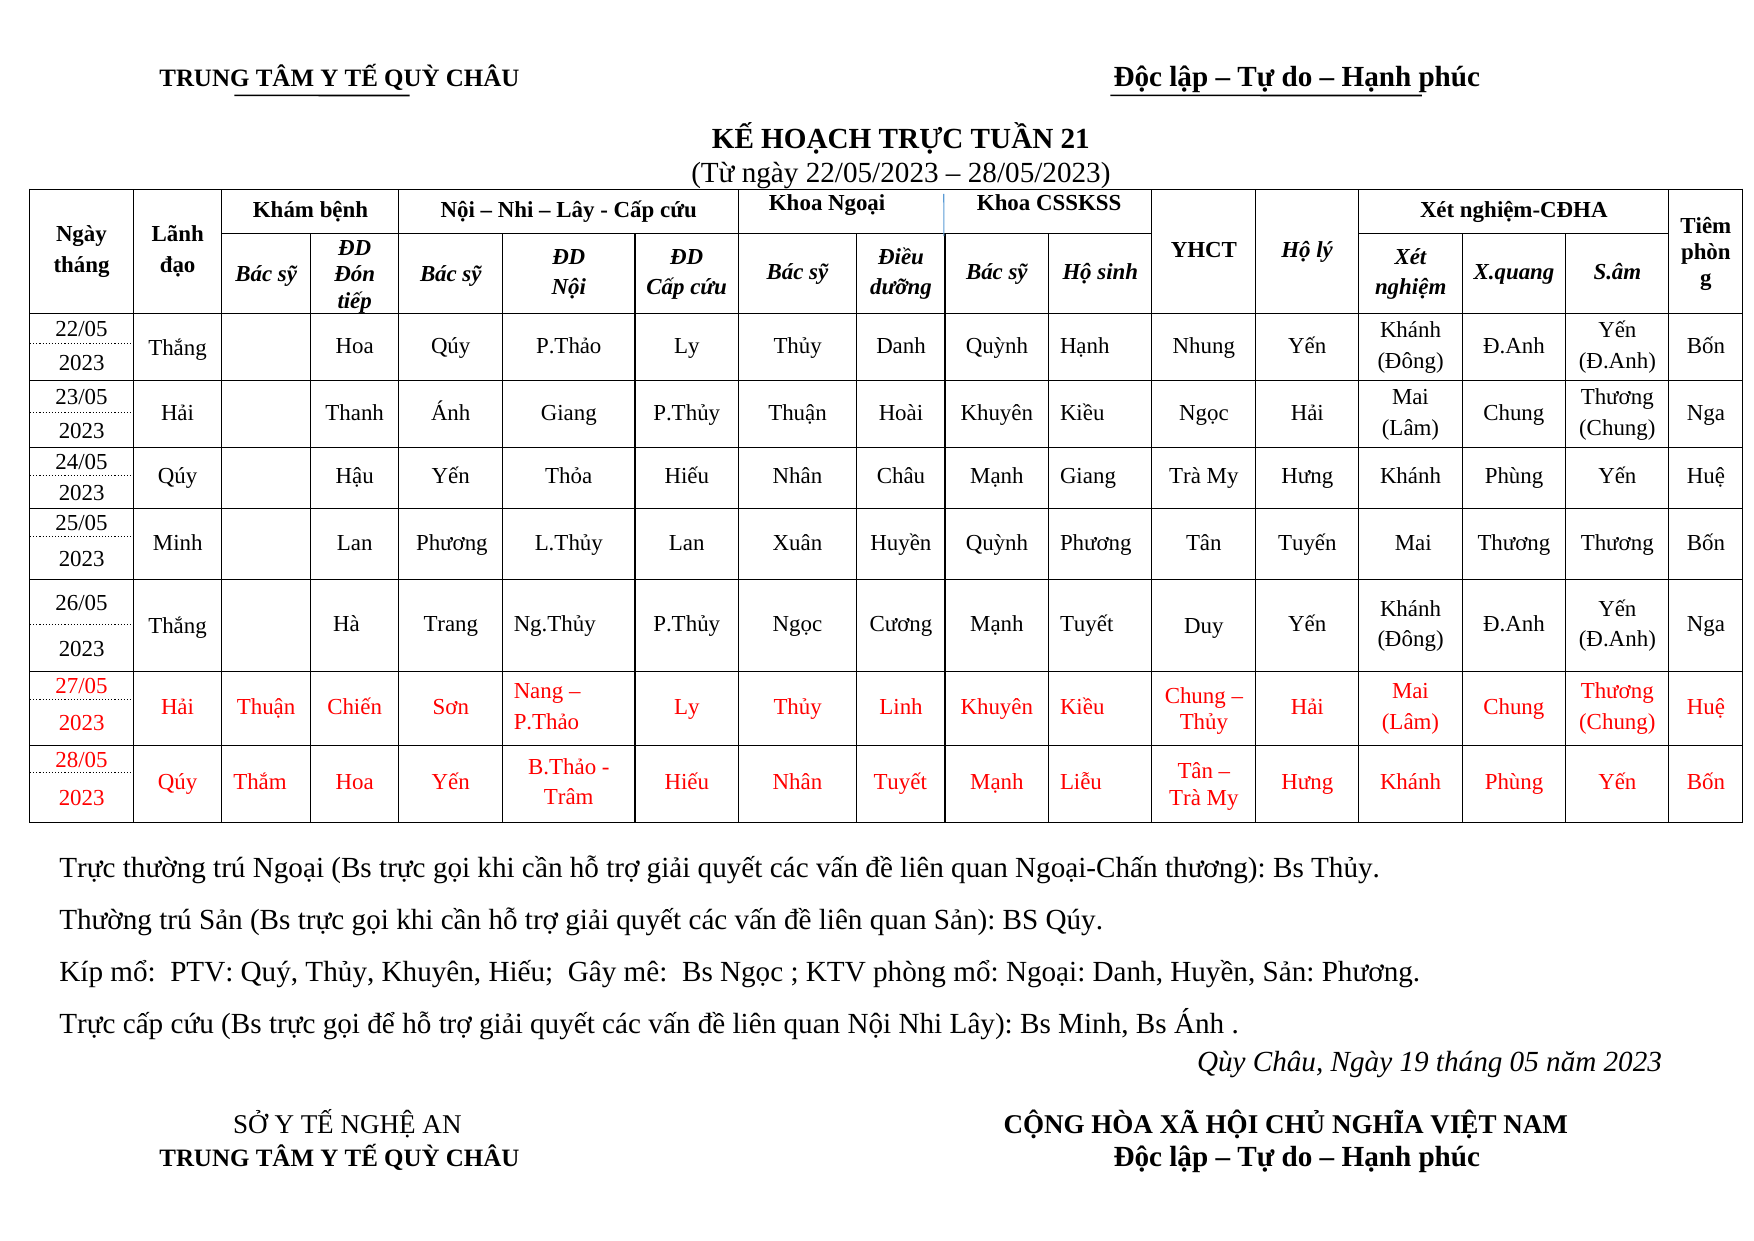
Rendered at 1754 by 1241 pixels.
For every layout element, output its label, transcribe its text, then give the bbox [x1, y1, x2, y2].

table_cell Thỏa [503, 448, 634, 508]
table_cell Trang [399, 580, 502, 671]
table_cell Hậu [311, 448, 398, 508]
table_cell Kiều [1049, 381, 1151, 447]
table_cell Qúy [134, 746, 221, 822]
table_cell Mạnh [946, 448, 1048, 508]
table_cell Nga [1669, 580, 1742, 671]
table_cell Đ.Anh [1463, 314, 1565, 380]
table_cell Hiếu [636, 448, 738, 508]
table_cell Tuyến [1256, 509, 1358, 579]
table_cell Bác sỹ [739, 234, 856, 313]
table_cell Lan [311, 509, 398, 579]
table_cell Cương [857, 580, 944, 671]
table_cell Yến [1566, 746, 1668, 822]
table_cell 2023 [30, 624, 133, 671]
table_cell Thương [1463, 509, 1565, 579]
table_header Nội – Nhi – Lây - Cấp cứu [399, 190, 738, 233]
table_cell Yến [1566, 448, 1668, 508]
table_cell 2023 [30, 343, 133, 380]
table_cell Tuyết [1049, 580, 1151, 671]
table_cell Chung [1463, 381, 1565, 447]
table_cell Ng.Thủy [503, 580, 634, 671]
table_cell [222, 580, 310, 671]
table_cell Nga [1669, 381, 1742, 447]
table_cell 22/05 [30, 314, 133, 343]
table_cell P.Thảo [503, 314, 634, 380]
table_cell Bốn [1669, 509, 1742, 579]
table_cell Khánh (Đông) [1359, 580, 1462, 671]
table_cell Hiếu [636, 746, 738, 822]
table_cell Yến (Đ.Anh) [1566, 580, 1668, 671]
table_cell 2023 [30, 475, 133, 508]
table_cell 2023 [30, 772, 133, 822]
table_cell Ngọc [1152, 381, 1255, 447]
table_cell Bác sỹ [222, 234, 310, 313]
text Qùy Châu, Ngày 19 tháng 05 năm 2023 [59, 1044, 1742, 1077]
table_cell 2023 [30, 536, 133, 579]
table_cell 25/05 [30, 509, 133, 536]
table_cell Bác sỹ [946, 234, 1048, 313]
table_cell ĐD Nội [503, 234, 634, 313]
table_cell Tân – Trà My [1152, 746, 1255, 822]
table_cell Hưng [1256, 746, 1358, 822]
table_cell S.âm [1566, 234, 1668, 313]
text Trực thường trú Ngoại (Bs trực gọi khi cần hỗ trợ giải quyết các vấn đề liên quan Ngoại-Chấn thương): Bs Thủy. [59, 835, 1742, 887]
table_cell Chung [1463, 672, 1565, 744]
table_cell Qúy [399, 314, 502, 380]
table_cell Chung – Thủy [1152, 672, 1255, 744]
table_cell [222, 314, 310, 380]
table_cell Ngọc [739, 580, 856, 671]
table_cell Yến [1256, 314, 1358, 380]
table_cell Kiều [1049, 672, 1151, 744]
table_cell Nhung [1152, 314, 1255, 380]
text Thường trú Sản (Bs trực gọi khi cần hỗ trợ giải quyết các vấn đề liên quan Sản): BS Qúy. [59, 887, 1742, 939]
table_cell Thuận [222, 672, 310, 744]
table_cell Sơn [399, 672, 502, 744]
table_cell [222, 509, 310, 579]
table_cell Thắng [134, 314, 221, 380]
table_cell Tân [1152, 509, 1255, 579]
table_cell Bốn [1669, 746, 1742, 822]
table_cell X.quang [1463, 234, 1565, 313]
table_cell [222, 448, 310, 508]
text Kíp mổ: PTV: Quý, Thủy, Khuyên, Hiếu; Gây mê: Bs Ngọc ; KTV phòng mổ: Ngoại: Danh, Huyền, Sản: Phương. [59, 939, 1742, 992]
table_cell 23/05 [30, 381, 133, 412]
table_cell Mạnh [946, 746, 1048, 822]
table_header Lãnh đạo [134, 190, 221, 313]
table_cell Thanh [311, 381, 398, 447]
table_cell Phùng [1463, 448, 1565, 508]
table_cell Huệ [1669, 672, 1742, 744]
table_cell Thuận [739, 381, 856, 447]
table_cell 26/05 [30, 580, 133, 624]
table_header Ngày tháng [30, 190, 133, 313]
table_cell Yến [399, 448, 502, 508]
table_cell Phương [1049, 509, 1151, 579]
table_header Hộ lý [1256, 190, 1358, 313]
text TRUNG TÂM Y TẾ QUỲ CHÂU Độc lập – Tự do – Hạnh phúc [59, 59, 1742, 93]
table_header Xét nghiệm-CĐHA [1359, 190, 1668, 233]
table_cell Thắng [134, 580, 221, 671]
table_cell ĐD Cấp cứu [636, 234, 738, 313]
table_cell Xuân [739, 509, 856, 579]
table_cell Phùng [1463, 746, 1565, 822]
table_cell 28/05 [30, 746, 133, 772]
table_cell Hoa [311, 746, 398, 822]
table_cell Hưng [1256, 448, 1358, 508]
table_cell Lan [636, 509, 738, 579]
table_cell Bác sỹ [399, 234, 502, 313]
table_cell Danh [857, 314, 944, 380]
table_cell Tuyết [857, 746, 944, 822]
table_cell Khuyên [946, 672, 1048, 744]
table_cell 24/05 [30, 448, 133, 474]
table_cell Ánh [399, 381, 502, 447]
table_header Khám bệnh [222, 190, 398, 233]
table_cell Nang – P.Thảo [503, 672, 634, 744]
table_cell Khuyên [946, 381, 1048, 447]
table_cell Mạnh [946, 580, 1048, 671]
table_cell Quỳnh [946, 314, 1048, 380]
table_cell Phương [399, 509, 502, 579]
table_cell Hải [1256, 381, 1358, 447]
table_header Khoa Ngoại Khoa CSSKSS [739, 190, 1151, 233]
text SỞ Y TẾ NGHỆ AN CỘNG HÒA XÃ HỘI CHỦ NGHĨA VIỆT NAM [59, 1108, 1742, 1139]
table_cell Khánh (Đông) [1359, 314, 1462, 380]
table_cell Mai (Lâm) [1359, 672, 1462, 744]
table_cell Châu [857, 448, 944, 508]
table_cell Hải [134, 672, 221, 744]
table_cell ĐD Đón tiếp [311, 234, 398, 313]
table_cell Hải [1256, 672, 1358, 744]
table_cell Thủy [739, 314, 856, 380]
table_cell Giang [1049, 448, 1151, 508]
table_cell Thương [1566, 509, 1668, 579]
text Trực cấp cứu (Bs trực gọi để hỗ trợ giải quyết các vấn đề liên quan Nội Nhi Lây): Bs Minh, Bs Ánh . [59, 992, 1742, 1044]
table_cell Duy [1152, 580, 1255, 671]
text KẾ HOẠCH TRỰC TUẦN 21 [59, 121, 1742, 155]
table_cell Ly [636, 672, 738, 744]
table_cell Chiến [311, 672, 398, 744]
table_cell Thắm [222, 746, 310, 822]
table_cell Nhân [739, 448, 856, 508]
table_cell Mai [1359, 509, 1462, 579]
table_cell 2023 [30, 412, 133, 447]
text (Từ ngày 22/05/2023 – 28/05/2023) [59, 155, 1742, 188]
table_cell Đ.Anh [1463, 580, 1565, 671]
table_cell Liễu [1049, 746, 1151, 822]
table_cell Điều dưỡng [857, 234, 944, 313]
table_cell Linh [857, 672, 944, 744]
table_cell Thủy [739, 672, 856, 744]
table_cell P.Thủy [636, 580, 738, 671]
table_cell Nhân [739, 746, 856, 822]
table_cell Qúy [134, 448, 221, 508]
table_cell Khánh [1359, 746, 1462, 822]
table_cell Ly [636, 314, 738, 380]
table_cell 27/05 [30, 672, 133, 699]
table_cell P.Thủy [636, 381, 738, 447]
table_cell Giang [503, 381, 634, 447]
table_cell Yến (Đ.Anh) [1566, 314, 1668, 380]
table_cell L.Thủy [503, 509, 634, 579]
table_cell Huệ [1669, 448, 1742, 508]
table_cell Hoa [311, 314, 398, 380]
table_cell Trà My [1152, 448, 1255, 508]
table_cell B.Thảo - Trâm [503, 746, 634, 822]
table_cell Yến [399, 746, 502, 822]
table_cell Hạnh [1049, 314, 1151, 380]
table_cell Yến [1256, 580, 1358, 671]
table_cell Hoài [857, 381, 944, 447]
table_cell 2023 [30, 699, 133, 744]
table_cell Thương (Chung) [1566, 381, 1668, 447]
table_cell Hộ sinh [1049, 234, 1151, 313]
table_cell Huyền [857, 509, 944, 579]
table_cell Quỳnh [946, 509, 1048, 579]
table_header YHCT [1152, 190, 1255, 313]
table_cell Hải [134, 381, 221, 447]
table_cell Hà [311, 580, 398, 671]
table_cell Minh [134, 509, 221, 579]
table_cell Khánh [1359, 448, 1462, 508]
text TRUNG TÂM Y TẾ QUỲ CHÂU Độc lập – Tự do – Hạnh phúc [59, 1139, 1742, 1173]
table_cell Bốn [1669, 314, 1742, 380]
table_cell Mai (Lâm) [1359, 381, 1462, 447]
table_header Tiêm phòng [1669, 190, 1742, 313]
table_cell Xét nghiệm [1359, 234, 1462, 313]
table_cell Thương (Chung) [1566, 672, 1668, 744]
table_cell [222, 381, 310, 447]
